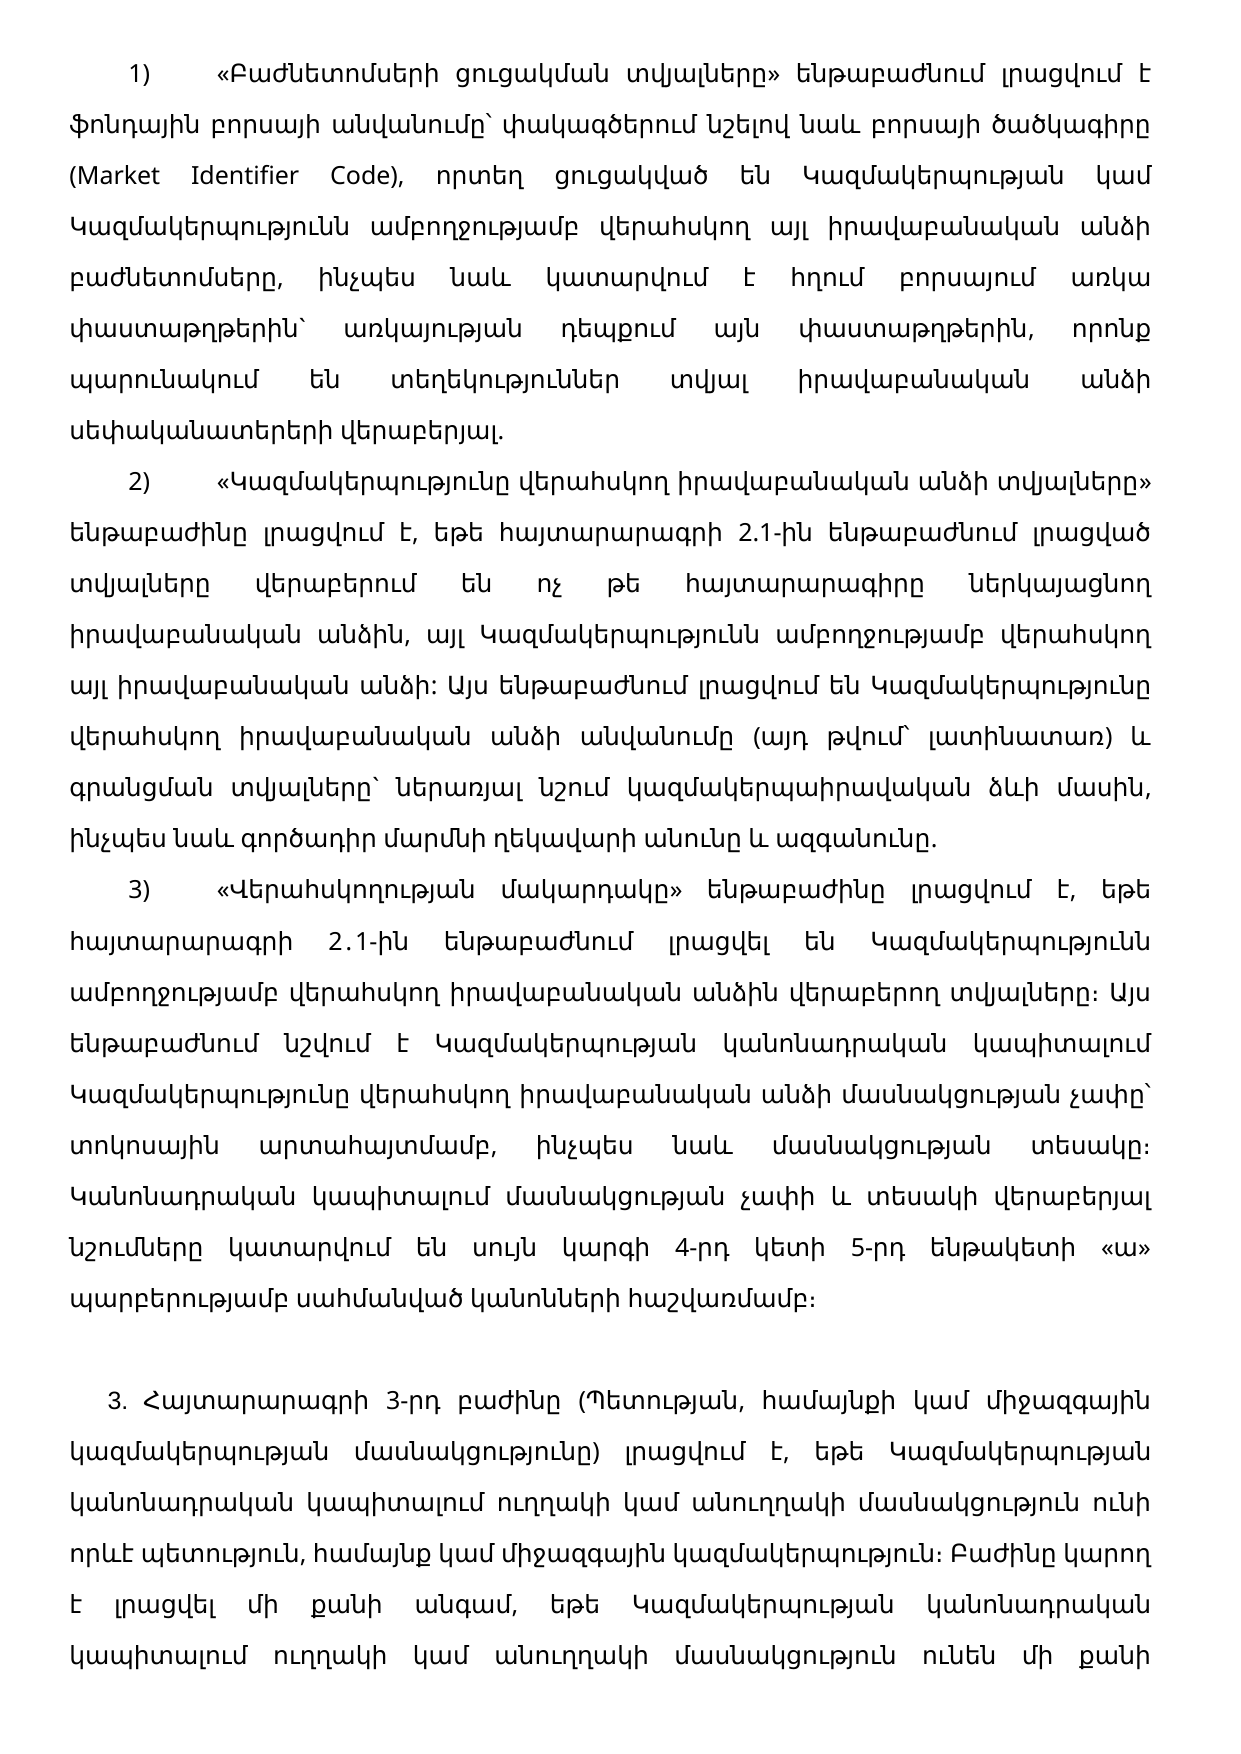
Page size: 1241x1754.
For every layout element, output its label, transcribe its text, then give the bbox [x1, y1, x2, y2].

list «Վերահսկողության մակարդակը» ենթաբաժինը լրացվում է, եթե հայտարարագրի 2․1-ին ենթաբաժնում լրացվել են Կազմակերպությունն ամբողջությամբ վերահսկող իրավաբանական անձին վերաբերող տվյալները։ Այս ենթաբաժնում նշվում է Կազմակերպության կանոնադրական կապիտալում Կազմակերպությունը վերահսկող իրավաբանական անձի մասնակցության չափը՝ տոկոսային արտահայտմամբ, ինչպես նաև մասնակցության տեսակը։ Կանոնադրական կապիտալում մասնակցության չափի և տեսակի վերաբերյալ նշումները կատարվում են սույն կարգի 4-րդ կետի 5-րդ ենթակետի «ա» պարբերությամբ սահմանված կանոնների հաշվառմամբ։ [69, 872, 1152, 1314]
list «Կազմակերպությունը վերահսկող իրավաբանական անձի տվյալները» ենթաբաժինը լրացվում է, եթե հայտարարագրի 2.1-ին ենթաբաժնում լրացված տվյալները վերաբերում են ոչ թե հայտարարագիրը ներկայացնող իրավաբանական անձին, այլ Կազմակերպությունն ամբողջությամբ վերահսկող այլ իրավաբանական անձի: Այս ենթաբաժնում լրացվում են Կազմակերպությունը վերահսկող իրավաբանական անձի անվանումը (այդ թվում՝ լատինատառ) և գրանցման տվյալները` ներառյալ նշում կազմակերպաիրավական ձևի մասին, ինչպես նաև գործադիր մարմնի ղեկավարի անունը և ազգանունը. [69, 464, 1152, 855]
list «Բաժնետոմսերի ցուցակման տվյալները» ենթաբաժնում լրացվում է ֆոնդային բորսայի անվանումը՝ փակագծերում նշելով նաև բորսայի ծածկագիրը (Market Identifier Code), որտեղ ցուցակված են Կազմակերպության կամ Կազմակերպությունն ամբողջությամբ վերահսկող այլ իրավաբանական անձի բաժնետոմսերը, ինչպես նաև կատարվում է հղում բորսայում առկա փաստաթղթերին` առկայության դեպքում այն փաստաթղթերին, որոնք պարունակում են տեղեկություններ տվյալ իրավաբանական անձի սեփականատերերի վերաբերյալ. [69, 56, 1152, 447]
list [69, 1383, 1152, 1672]
